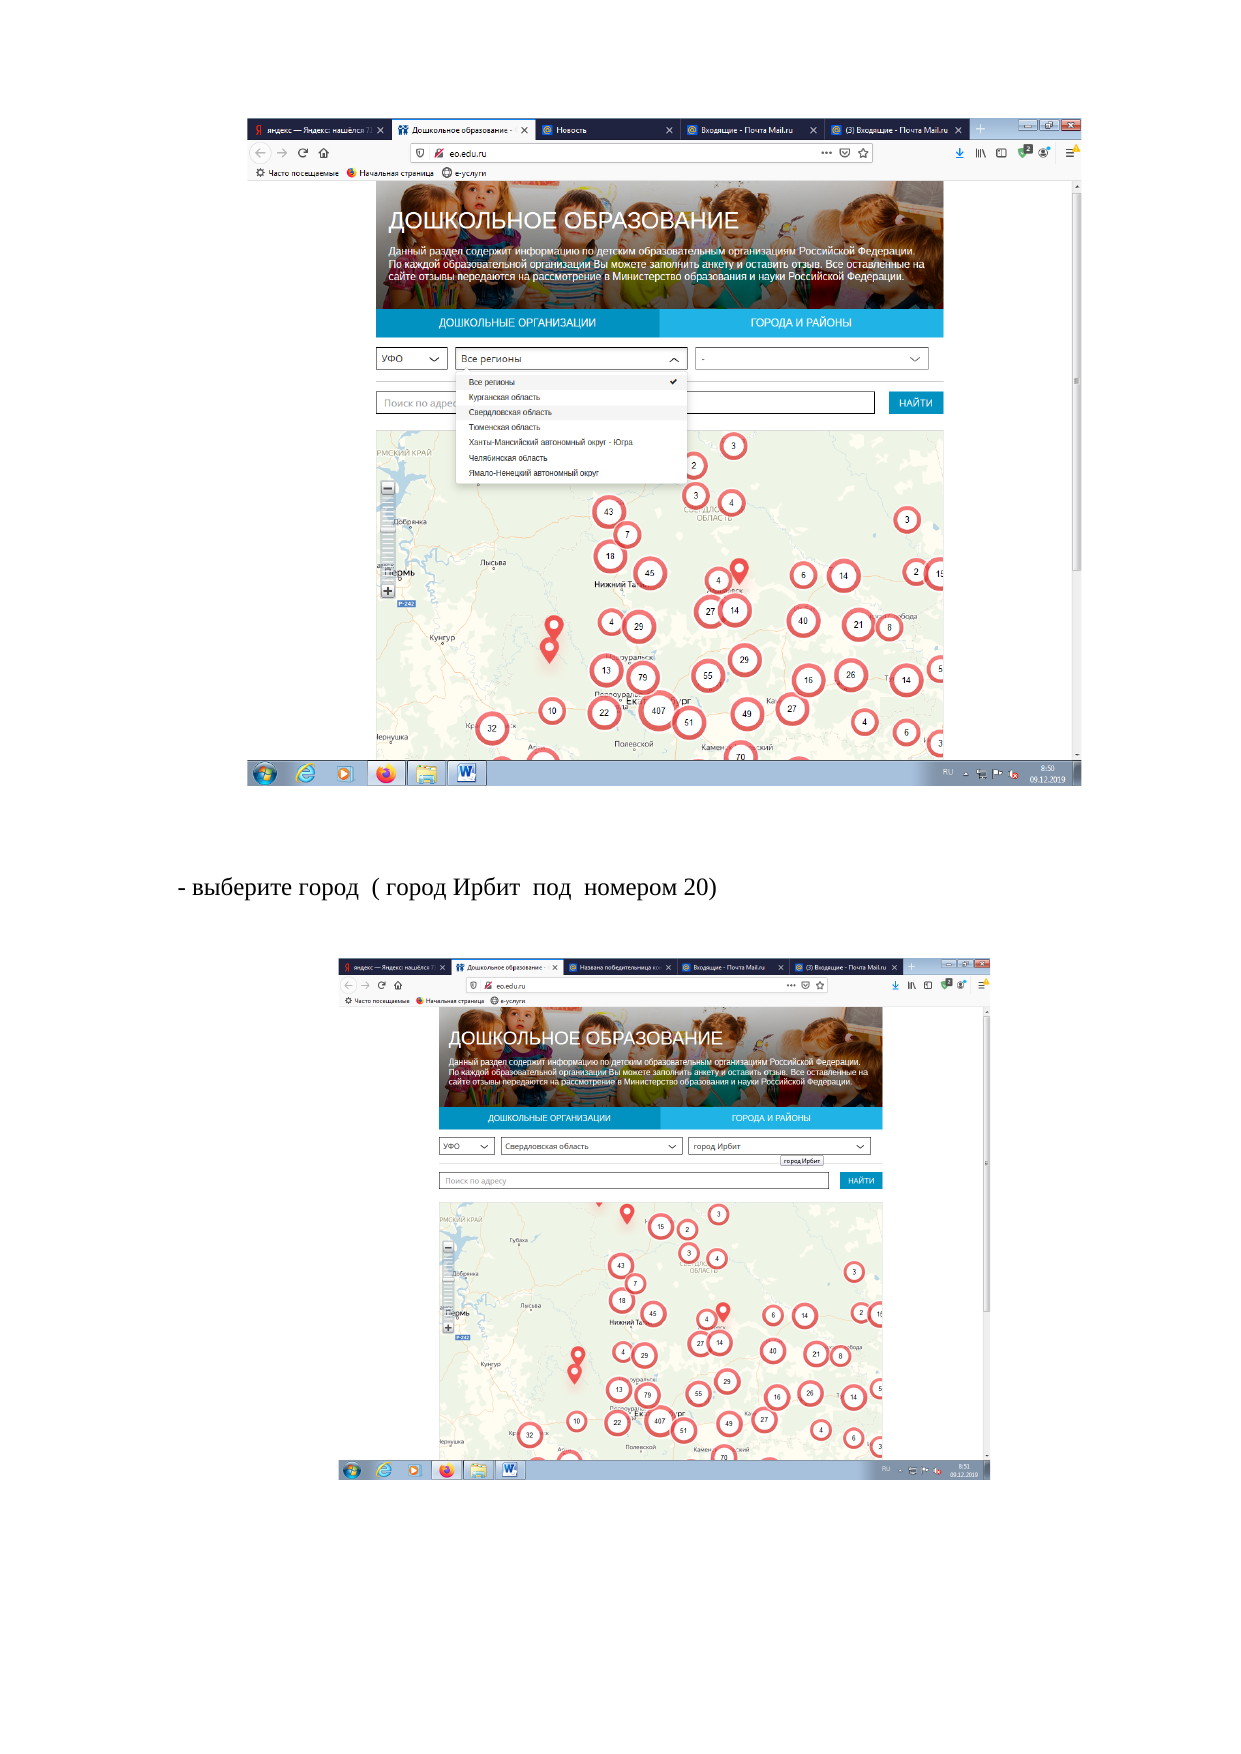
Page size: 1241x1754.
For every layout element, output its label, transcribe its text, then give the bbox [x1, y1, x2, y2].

text - выберите город ( город Ирбит под номером 20) [177, 872, 1152, 901]
picture [247, 118, 1082, 786]
picture [338, 958, 991, 1480]
